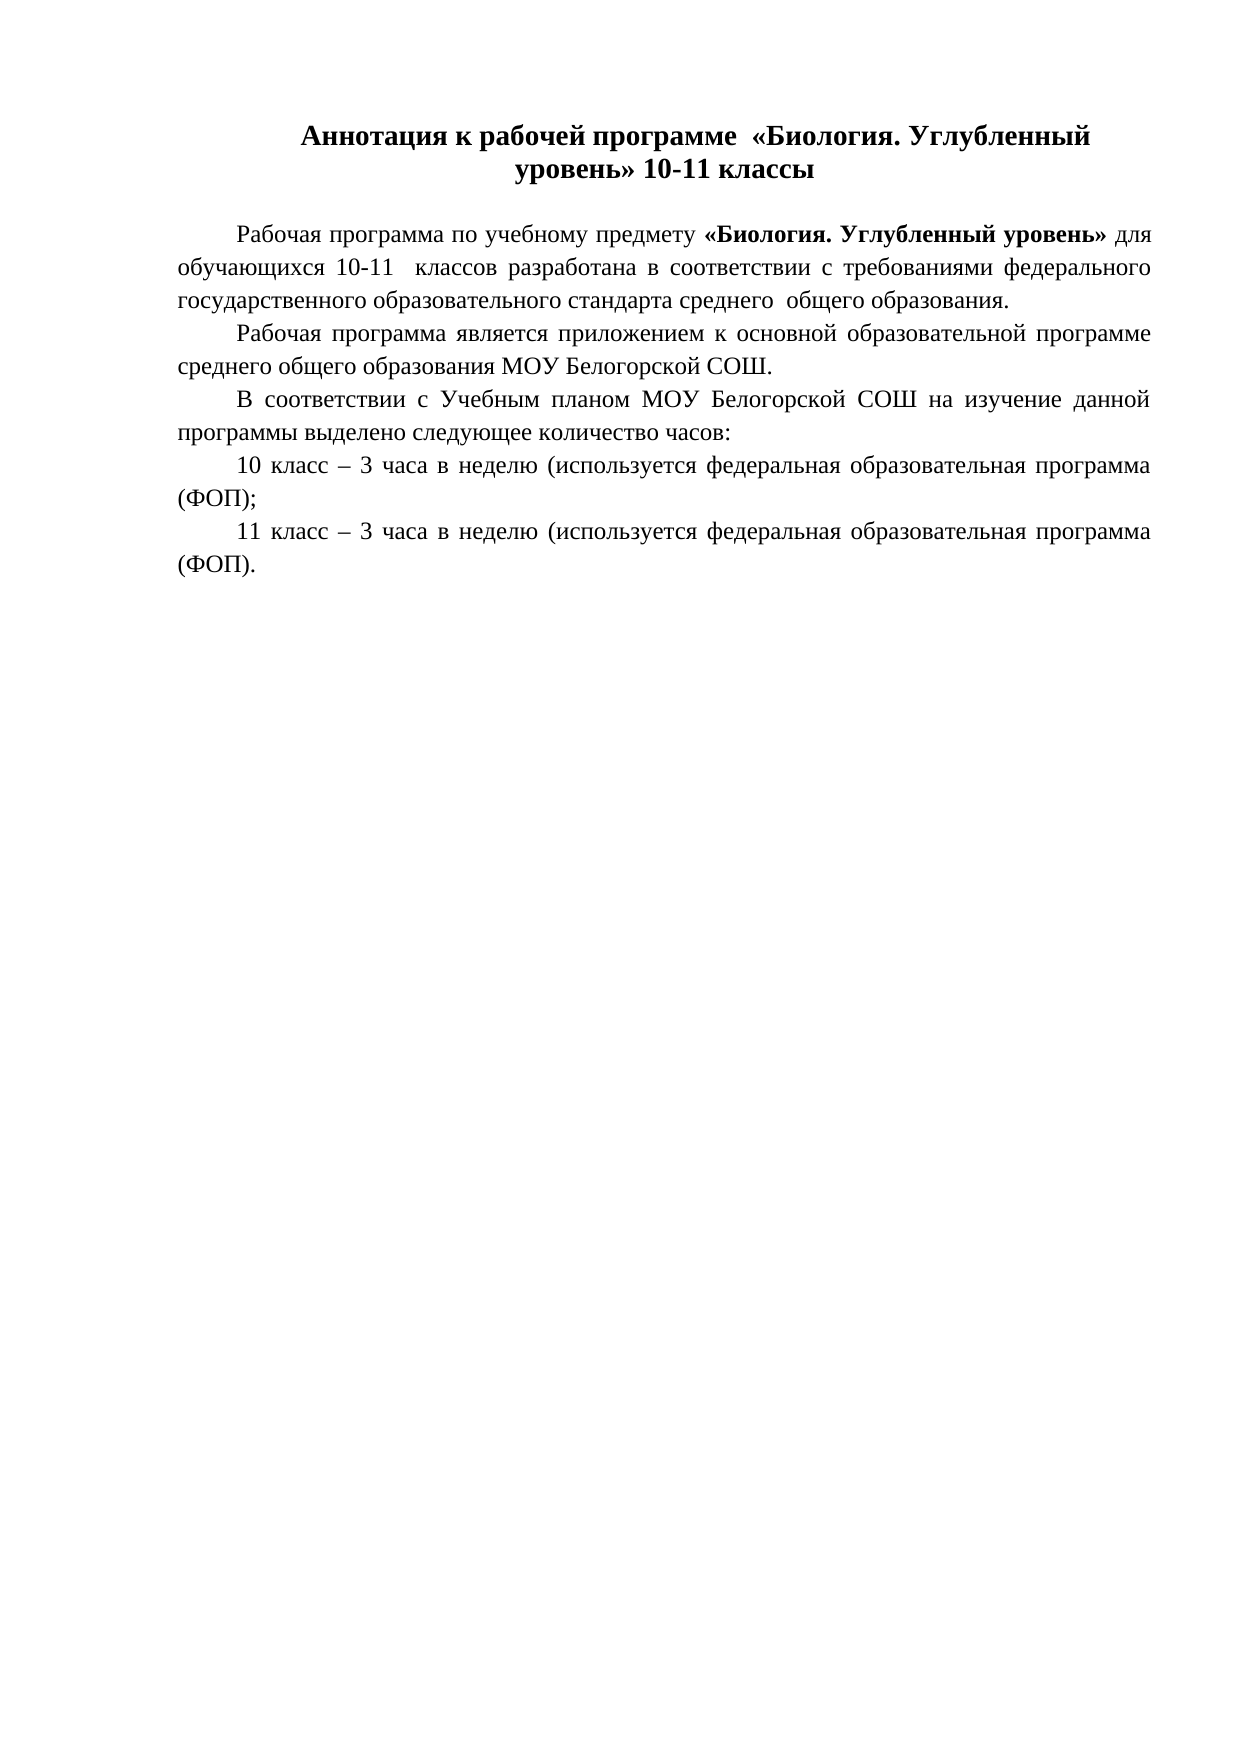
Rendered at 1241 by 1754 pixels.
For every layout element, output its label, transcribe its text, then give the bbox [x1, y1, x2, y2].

text 10 класс – 3 часа в неделю (используется федеральная образовательная программа (ФОП); [177, 450, 1152, 512]
text 11 класс – 3 часа в неделю (используется федеральная образовательная программа (ФОП). [177, 516, 1152, 578]
text Рабочая программа является приложением к основной образовательной программе среднего общего образования МОУ Белогорской СОШ. [177, 318, 1152, 379]
text Рабочая программа по учебному предмету «Биология. Углубленный уровень» для обучающихся 10-11 классов разработана в соответствии с требованиями федерального государственного образовательного стандарта среднего общего образования. [177, 219, 1152, 313]
text В соответствии с Учебным планом МОУ Белогорской СОШ на изучение данной программы выделено следующее количество часов: [177, 384, 1152, 446]
text Аннотация к рабочей программе «Биология. Углубленный уровень» 10-11 классы [177, 118, 1152, 185]
